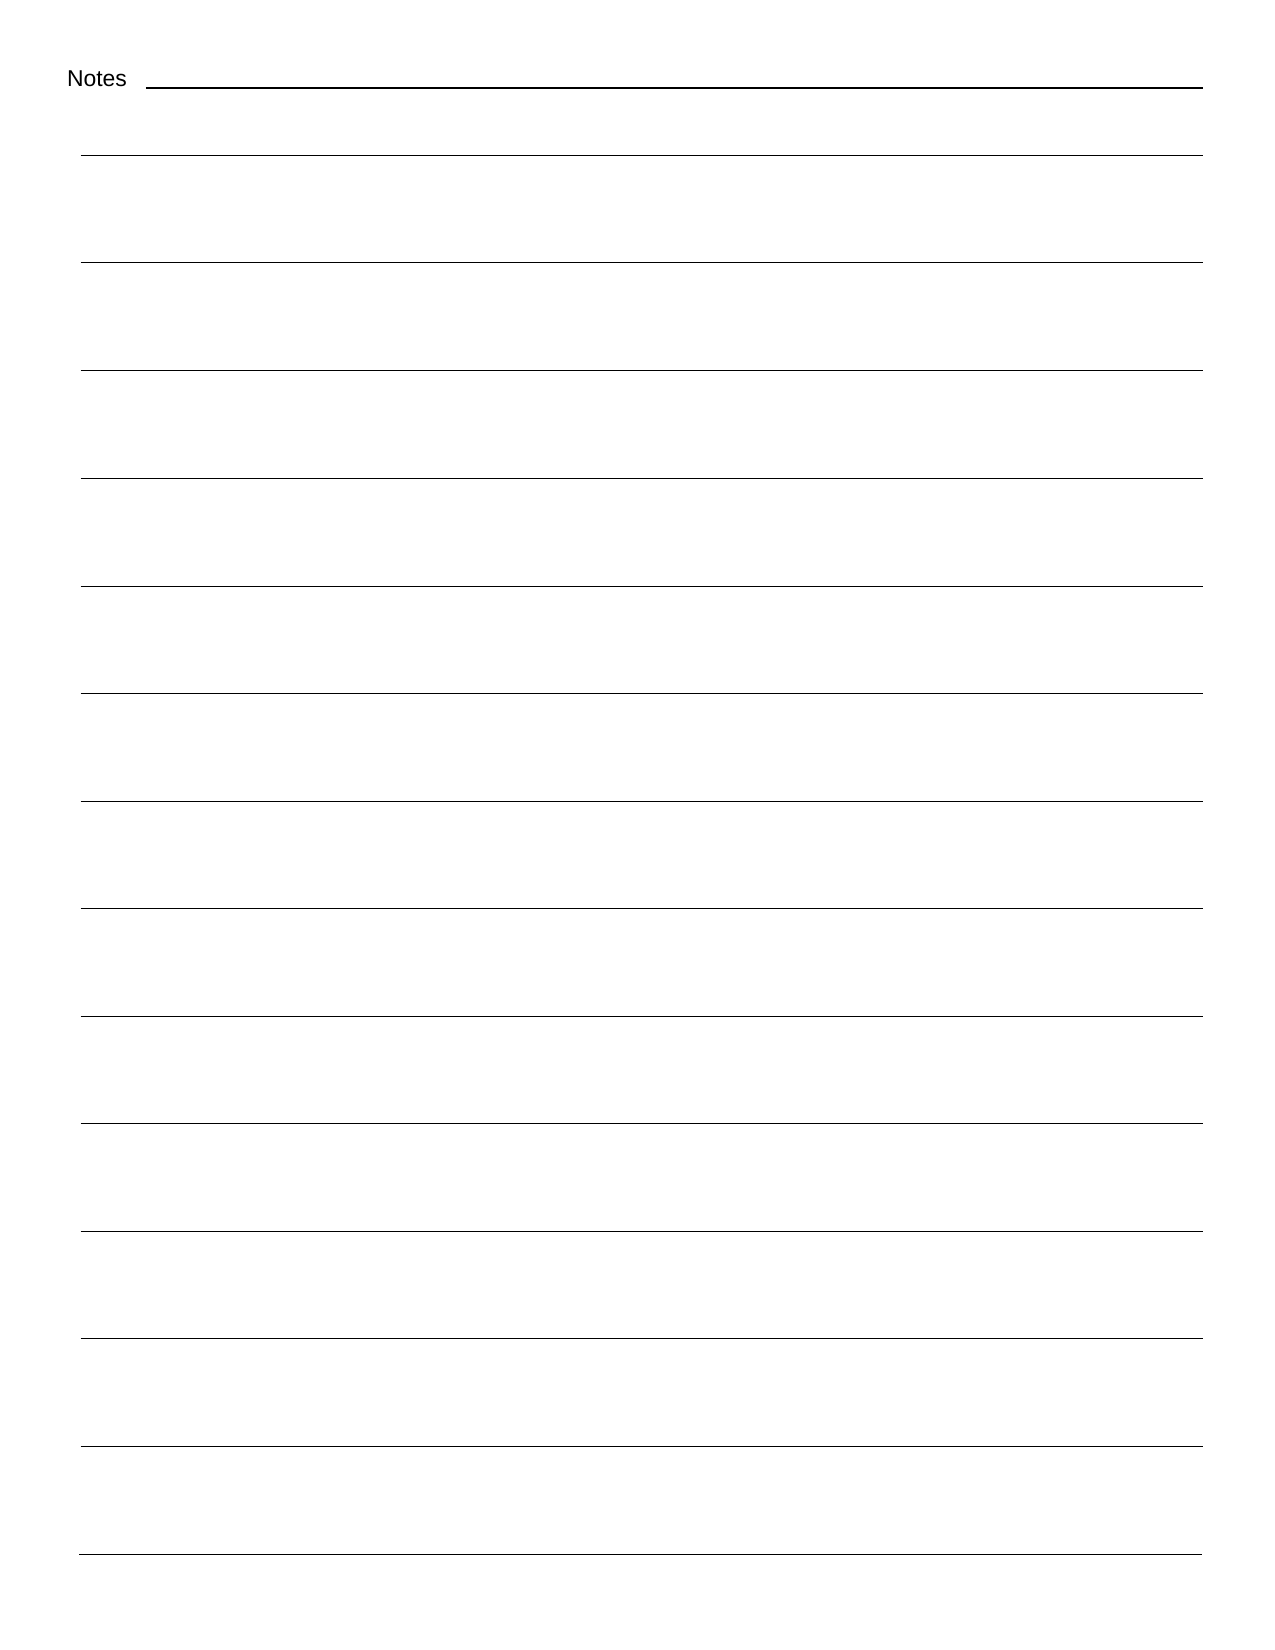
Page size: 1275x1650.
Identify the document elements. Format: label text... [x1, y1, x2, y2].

text Notes [67, 64, 1203, 91]
